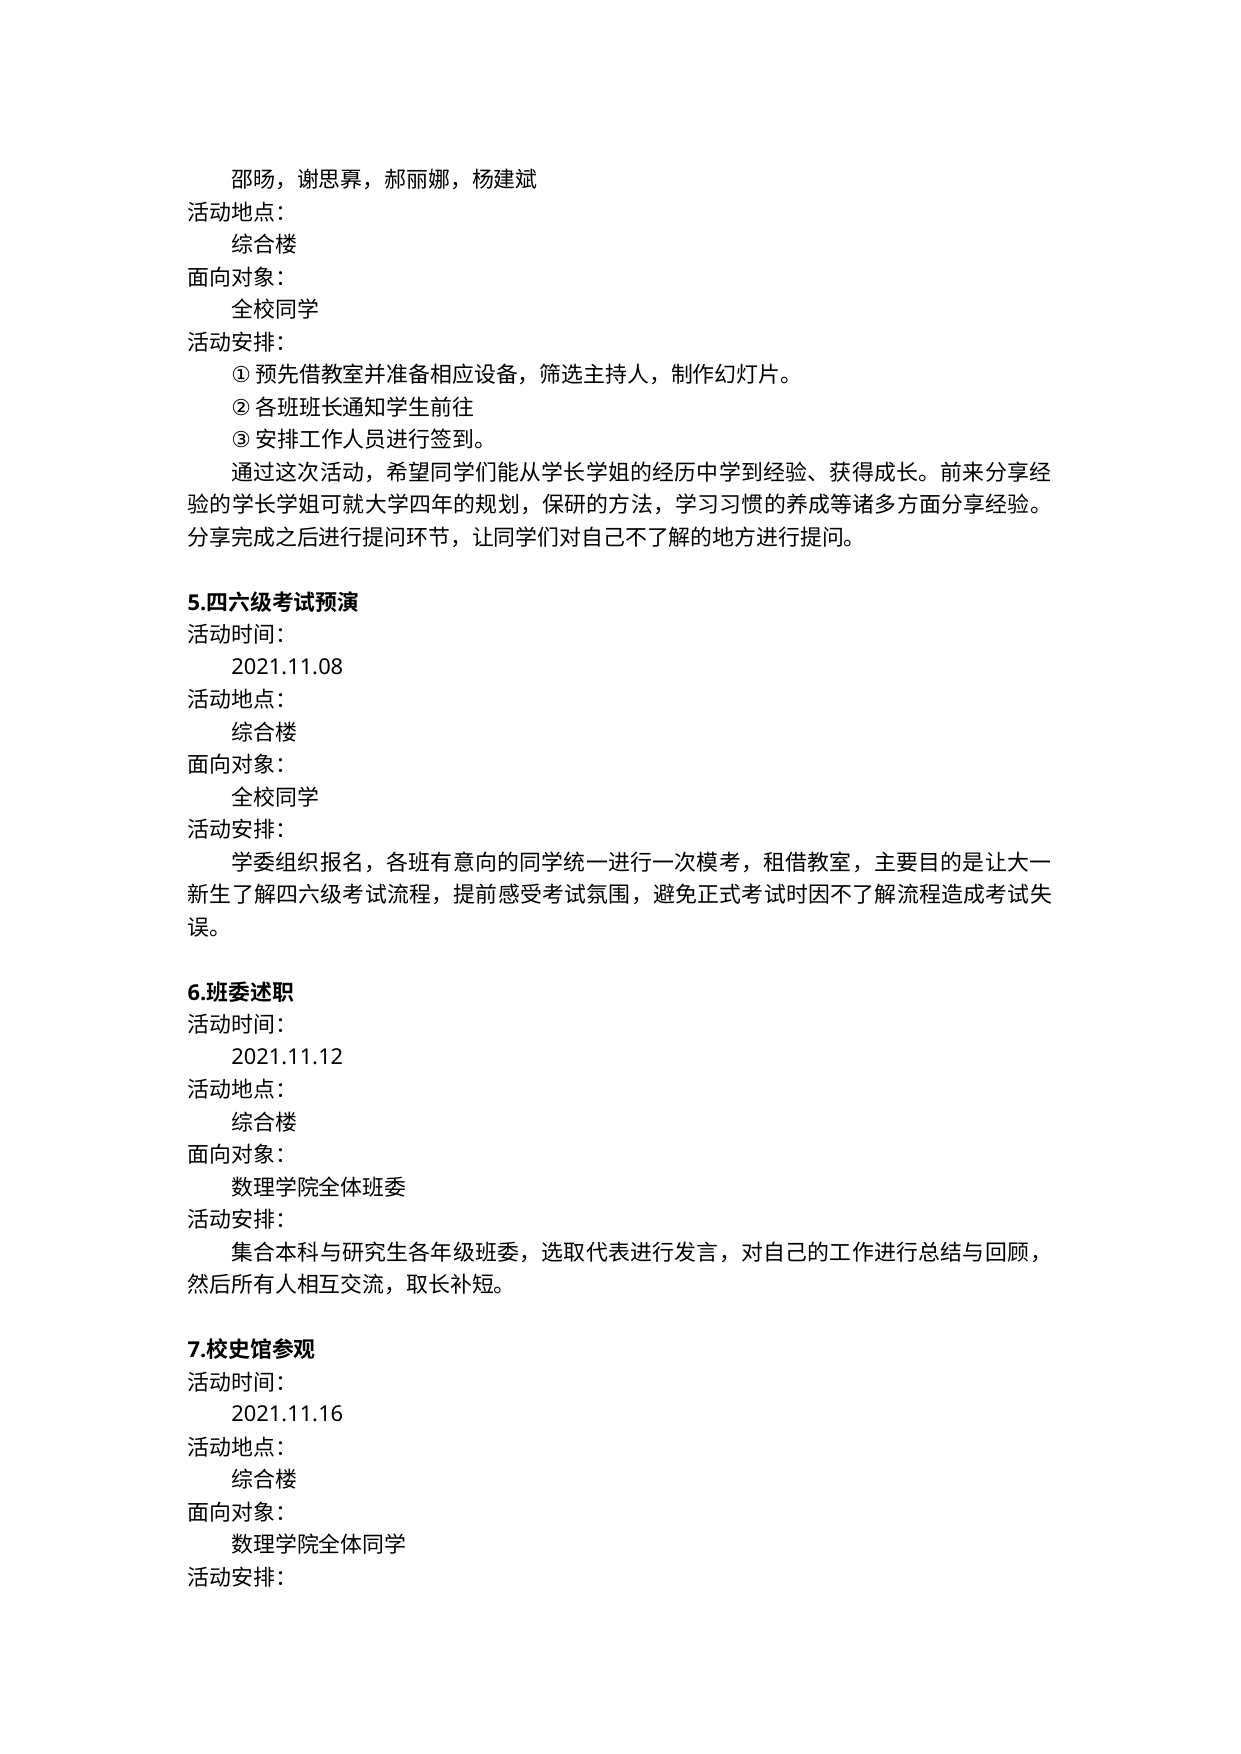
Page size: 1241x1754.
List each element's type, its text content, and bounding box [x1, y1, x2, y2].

text 学委组织报名，各班有意向的同学统一进行一次模考，租借教室，主要目的是让大一新生了解四六级考试流程，提前感受考试氛围，避免正式考试时因不了解流程造成考试失误。 [187, 844, 1053, 942]
text 面向对象： [187, 747, 1053, 779]
text ②各班班长通知学生前往 [187, 389, 1053, 422]
text 5.四六级考试预演 [187, 584, 1053, 617]
text 7.校史馆参观 [187, 1332, 1053, 1364]
text 2021.11.08 [187, 649, 1053, 682]
text 2021.11.12 [187, 1039, 1053, 1072]
text 活动时间： [187, 617, 1053, 649]
text 活动安排： [187, 324, 1053, 357]
text 综合楼 [187, 1462, 1053, 1494]
text 活动安排： [187, 1559, 1053, 1592]
text 面向对象： [187, 1494, 1053, 1527]
text 全校同学 [187, 292, 1053, 324]
text 邵旸，谢思奡，郝丽娜，杨建斌 [187, 162, 1053, 194]
text 活动安排： [187, 1202, 1053, 1234]
text 数理学院全体同学 [187, 1527, 1053, 1559]
text 活动地点： [187, 194, 1053, 227]
text 集合本科与研究生各年级班委，选取代表进行发言，对自己的工作进行总结与回顾，然后所有人相互交流，取长补短。 [187, 1234, 1053, 1299]
text 6.班委述职 [187, 974, 1053, 1007]
text 数理学院全体班委 [187, 1169, 1053, 1202]
text 2021.11.16 [187, 1397, 1053, 1429]
text 活动时间： [187, 1364, 1053, 1397]
text 活动安排： [187, 812, 1053, 844]
text 面向对象： [187, 259, 1053, 292]
text 活动时间： [187, 1007, 1053, 1039]
text ③安排工作人员进行签到。 [187, 422, 1053, 454]
text 面向对象： [187, 1137, 1053, 1169]
text 综合楼 [187, 227, 1053, 259]
text 活动地点： [187, 682, 1053, 714]
text 全校同学 [187, 779, 1053, 812]
text 通过这次活动，希望同学们能从学长学姐的经历中学到经验、获得成长。前来分享经验的学长学姐可就大学四年的规划，保研的方法，学习习惯的养成等诸多方面分享经验。分享完成之后进行提问环节，让同学们对自己不了解的地方进行提问。 [187, 454, 1053, 552]
text ①预先借教室并准备相应设备，筛选主持人，制作幻灯片。 [187, 357, 1053, 389]
text 综合楼 [187, 714, 1053, 747]
text 综合楼 [187, 1104, 1053, 1137]
text 活动地点： [187, 1072, 1053, 1104]
text 活动地点： [187, 1429, 1053, 1462]
